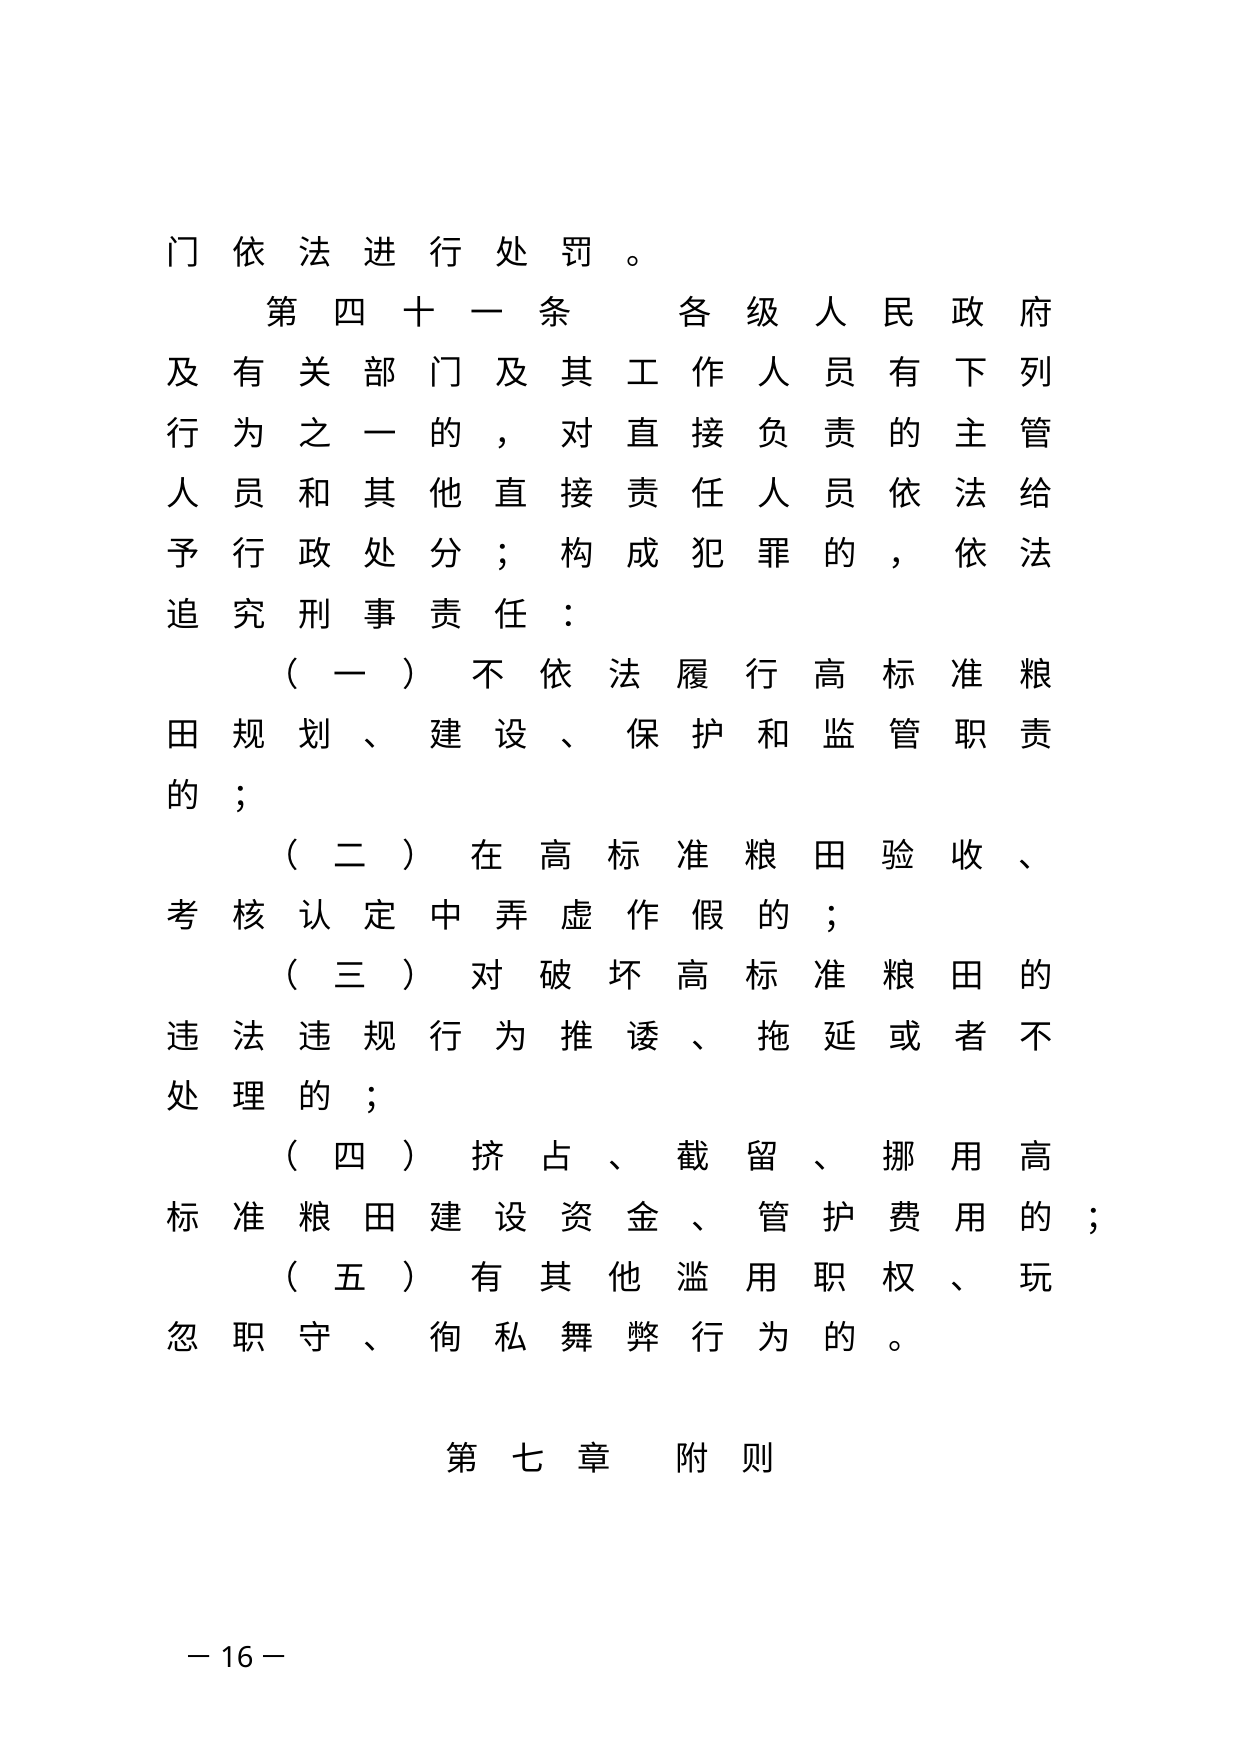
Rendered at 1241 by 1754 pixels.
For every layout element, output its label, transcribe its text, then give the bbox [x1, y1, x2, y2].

text （二）在高标准粮田验收、考核认定中弄虚作假的； [167, 823, 1085, 943]
list 附则 [167, 1426, 1085, 1486]
text （三）对破坏高标准粮田的违法违规行为推诿、拖延或者不处理的； [167, 943, 1085, 1124]
text 第四十一条 各级人民政府及有关部门及其工作人员有下列行为之一的，对直接负责的主管人员和其他直接责任人员依法给予行政处分；构成犯罪的，依法追究刑事责任： [167, 280, 1085, 642]
text （五）有其他滥用职权、玩忽职守、徇私舞弊行为的。 [167, 1245, 1085, 1365]
text （一）不依法履行高标准粮田规划、建设、保护和监管职责的； [167, 642, 1085, 823]
text （四）挤占、截留、挪用高标准粮田建设资金、管护费用的； [167, 1124, 1085, 1245]
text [167, 219, 1085, 280]
